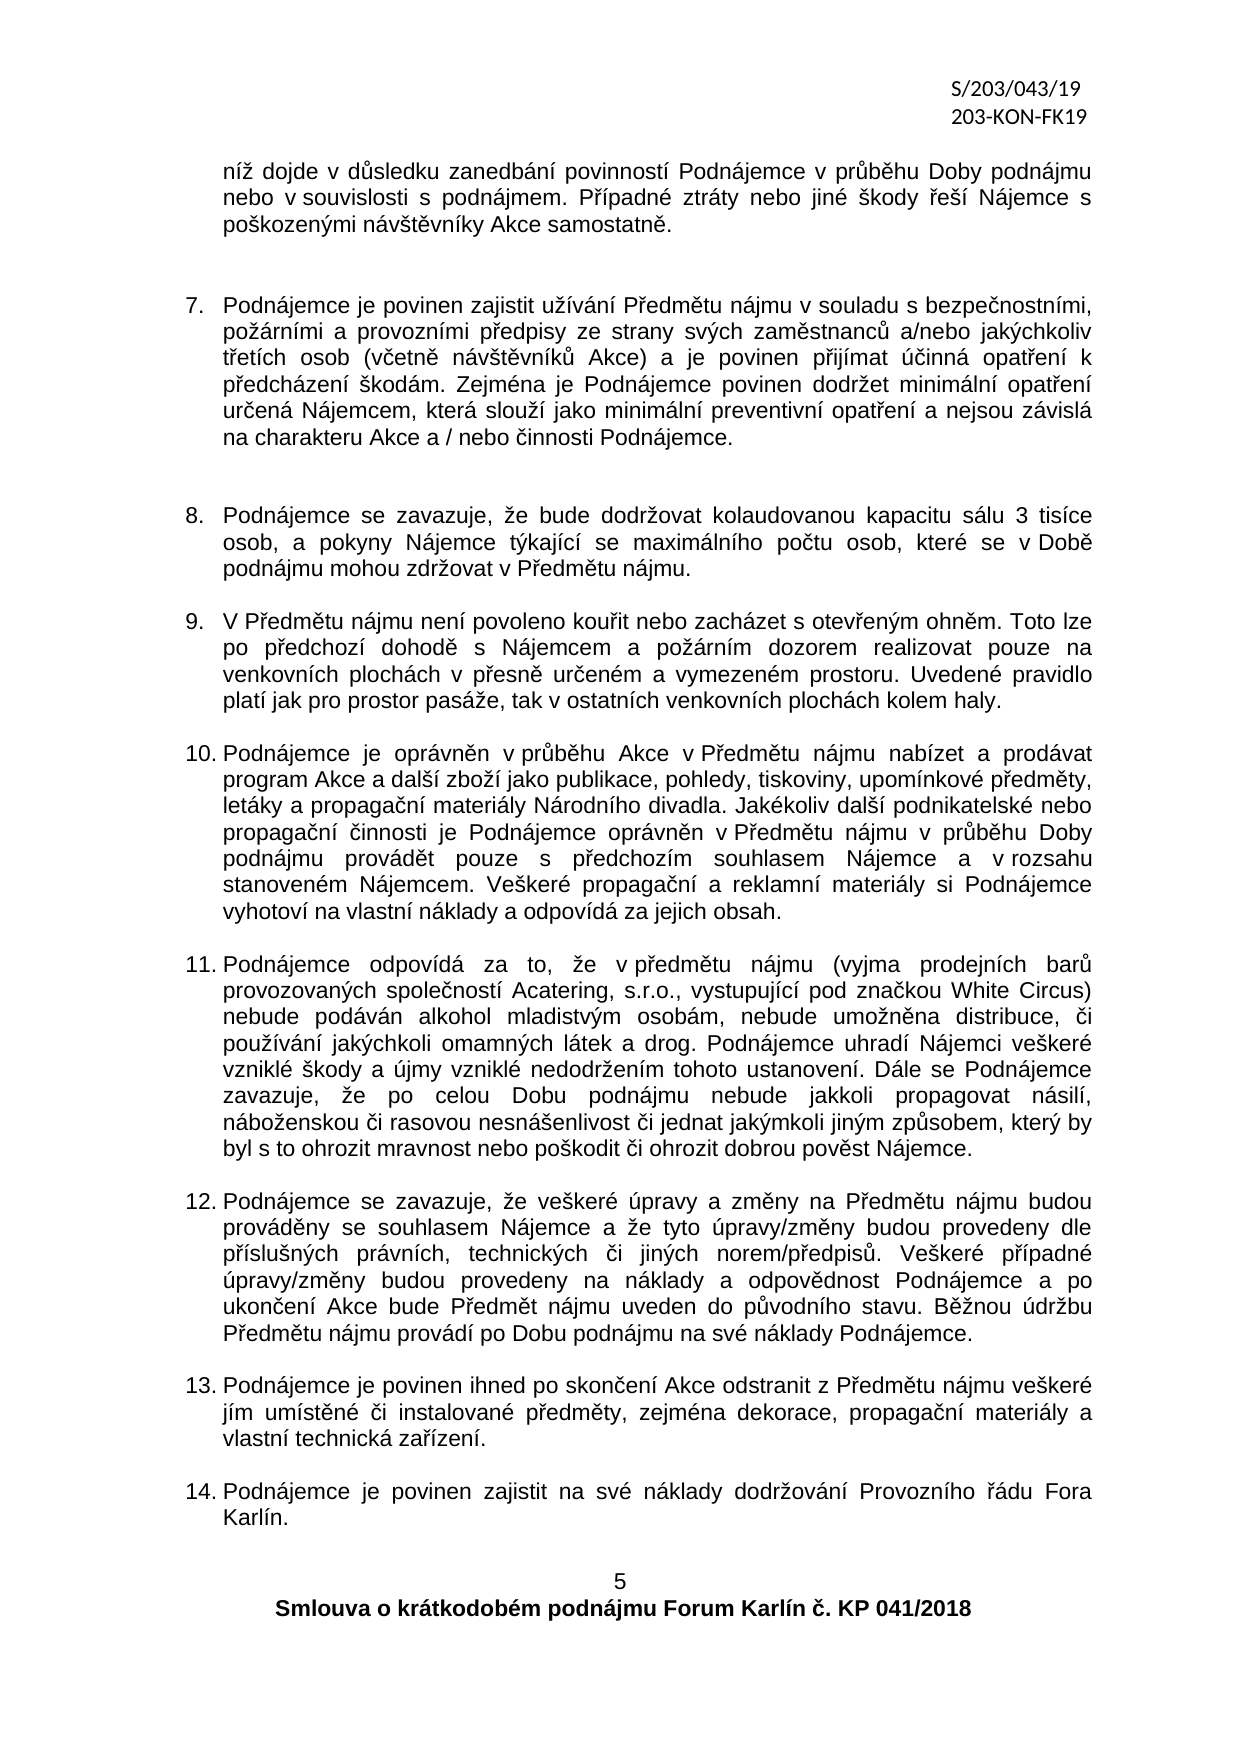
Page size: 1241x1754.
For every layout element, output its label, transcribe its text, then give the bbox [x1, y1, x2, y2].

list Podnájemce je oprávněn v průběhu Akce v Předmětu nájmu nabízet a prodávat program Akce a další zboží jako publikace, pohledy, tiskoviny, upomínkové předměty, letáky a propagační materiály Národního divadla. Jakékoliv další podnikatelské nebo propagační činnosti je Podnájemce oprávněn v Předmětu nájmu v průběhu Doby podnájmu provádět pouze s předchozím souhlasem Nájemce a v rozsahu stanoveném Nájemcem. Veškeré propagační a reklamní materiály si Podnájemce vyhotoví na vlastní náklady a odpovídá za jejich obsah. [185, 740, 1093, 924]
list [185, 158, 1093, 237]
list Podnájemce se zavazuje, že bude dodržovat kolaudovanou kapacitu sálu 3 tisíce osob, a pokyny Nájemce týkající se maximálního počtu osob, které se v Době podnájmu mohou zdržovat v Předmětu nájmu. [185, 502, 1093, 582]
list Podnájemce je povinen ihned po skončení Akce odstranit z Předmětu nájmu veškeré jím umístěné či instalované předměty, zejména dekorace, propagační materiály a vlastní technická zařízení. [185, 1372, 1093, 1451]
list Podnájemce je povinen zajistit užívání Předmětu nájmu v souladu s bezpečnostními, požárními a provozními předpisy ze strany svých zaměstnanců a/nebo jakýchkoliv třetích osob (včetně návštěvníků Akce) a je povinen přijímat účinná opatření k předcházení škodám. Zejména je Podnájemce povinen dodržet minimální opatření určená Nájemcem, která slouží jako minimální preventivní opatření a nejsou závislá na charakteru Akce a / nebo činnosti Podnájemce. [185, 292, 1093, 450]
list Podnájemce odpovídá za to, že v předmětu nájmu (vyjma prodejních barů provozovaných společností Acatering, s.r.o., vystupující pod značkou White Circus) nebude podáván alkohol mladistvým osobám, nebude umožněna distribuce, či používání jakýchkoli omamných látek a drog. Podnájemce uhradí Nájemci veškeré vzniklé škody a újmy vzniklé nedodržením tohoto ustanovení. Dále se Podnájemce zavazuje, že po celou Dobu podnájmu nebude jakkoli propagovat násilí, náboženskou či rasovou nesnášenlivost či jednat jakýmkoli jiným způsobem, který by byl s to ohrozit mravnost nebo poškodit či ohrozit dobrou pověst Nájemce. [185, 951, 1093, 1161]
list V Předmětu nájmu není povoleno kouřit nebo zacházet s otevřeným ohněm. Toto lze po předchozí dohodě s Nájemcem a požárním dozorem realizovat pouze na venkovních plochách v přesně určeném a vymezeném prostoru. Uvedené pravidlo platí jak pro prostor pasáže, tak v ostatních venkovních plochách kolem haly. [185, 608, 1093, 713]
list Podnájemce je povinen zajistit na své náklady dodržování Provozního řádu Fora Karlín. [185, 1478, 1093, 1530]
list Podnájemce se zavazuje, že veškeré úpravy a změny na Předmětu nájmu budou prováděny se souhlasem Nájemce a že tyto úpravy/změny budou provedeny dle příslušných právních, technických či jiných norem/předpisů. Veškeré případné úpravy/změny budou provedeny na náklady a odpovědnost Podnájemce a po ukončení Akce bude Předmět nájmu uveden do původního stavu. Běžnou údržbu Předmětu nájmu provádí po Dobu podnájmu na své náklady Podnájemce. [185, 1188, 1093, 1346]
